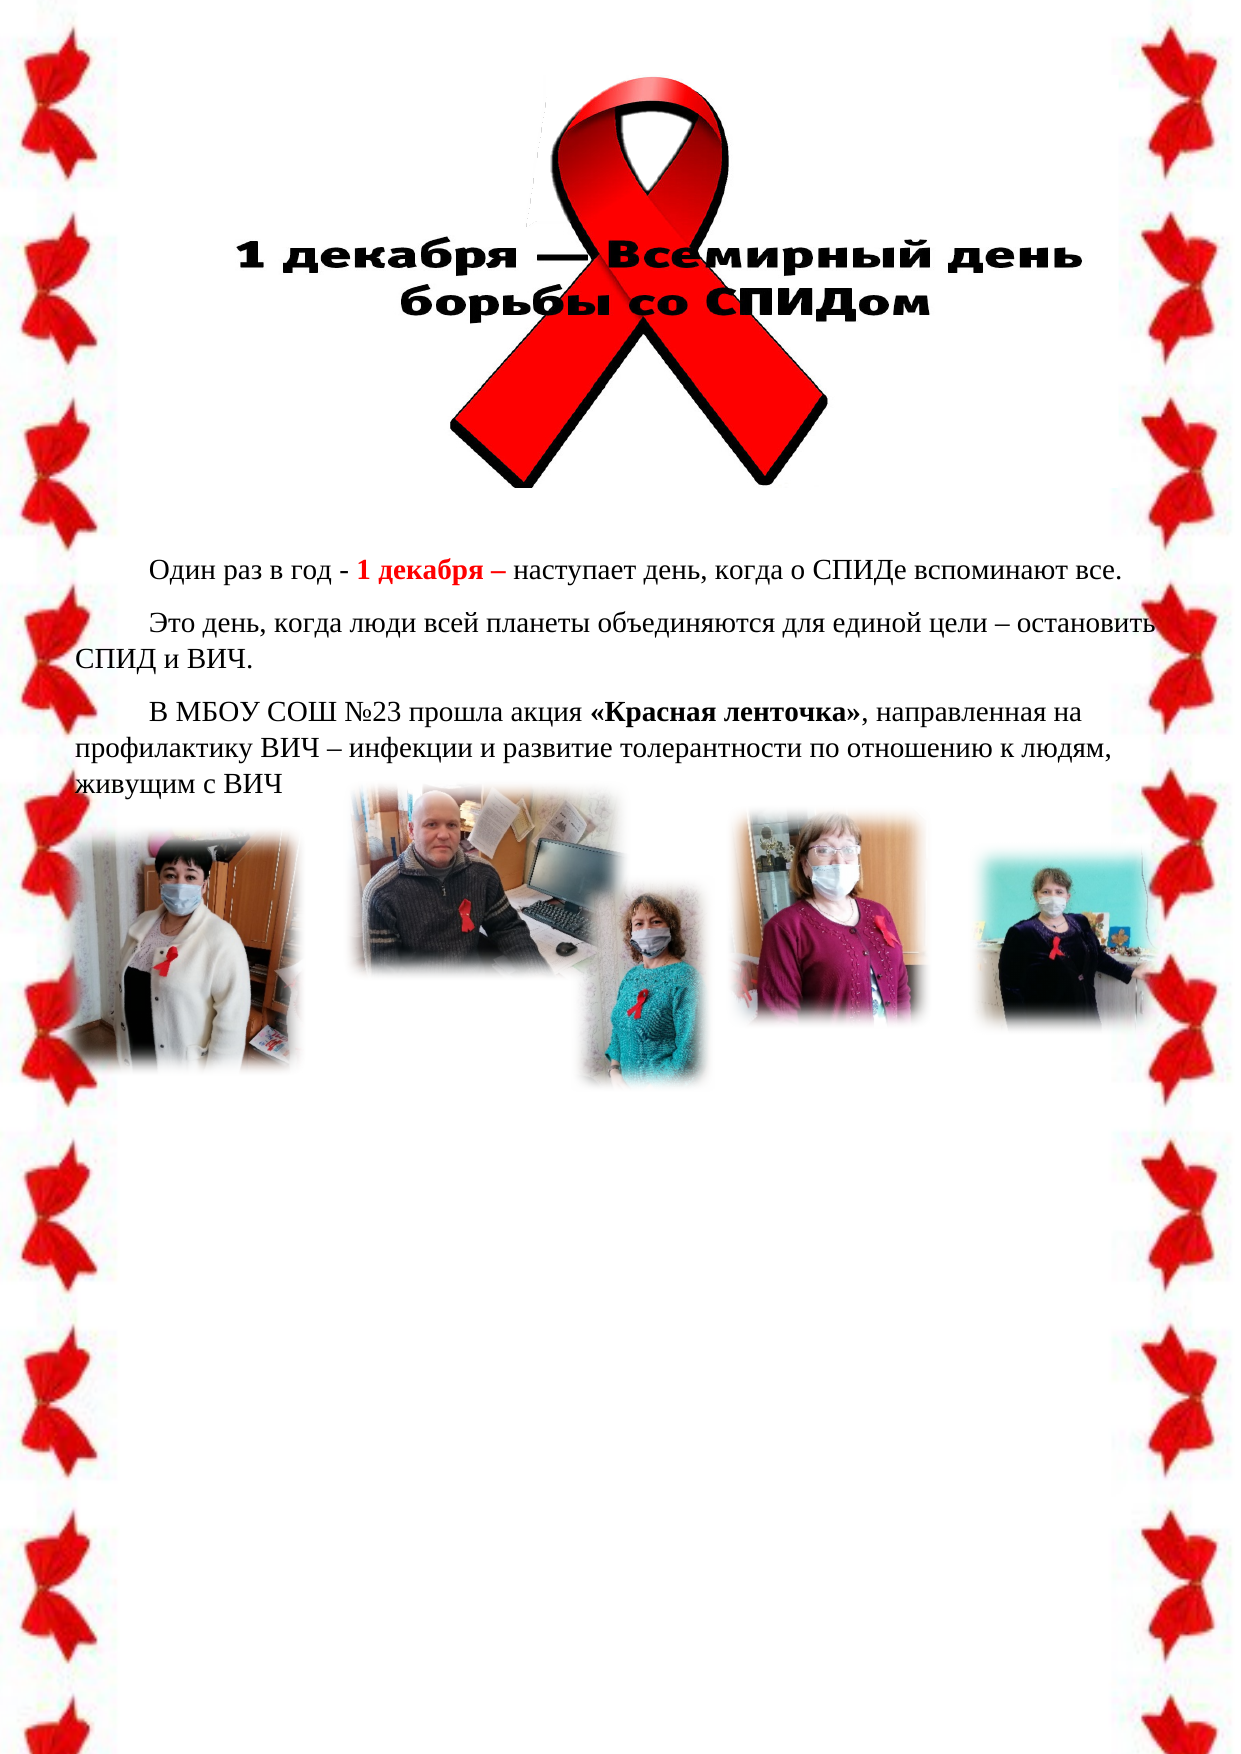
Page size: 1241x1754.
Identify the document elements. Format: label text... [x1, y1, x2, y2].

text Один раз в год - 1 декабря – наступает день, когда о СПИДе вспоминают все. [75, 497, 1165, 585]
text В МБОУ СОШ №23 прошла акция «Красная ленточка», направленная на профилактику ВИЧ – инфекции и развитие толерантности по отношению к людям, живущим с ВИЧ [75, 694, 1165, 799]
picture [0, 0, 1241, 1754]
text Это день, когда люди всей планеты объединяются для единой цели – остановить СПИД и ВИЧ. [75, 605, 1165, 674]
